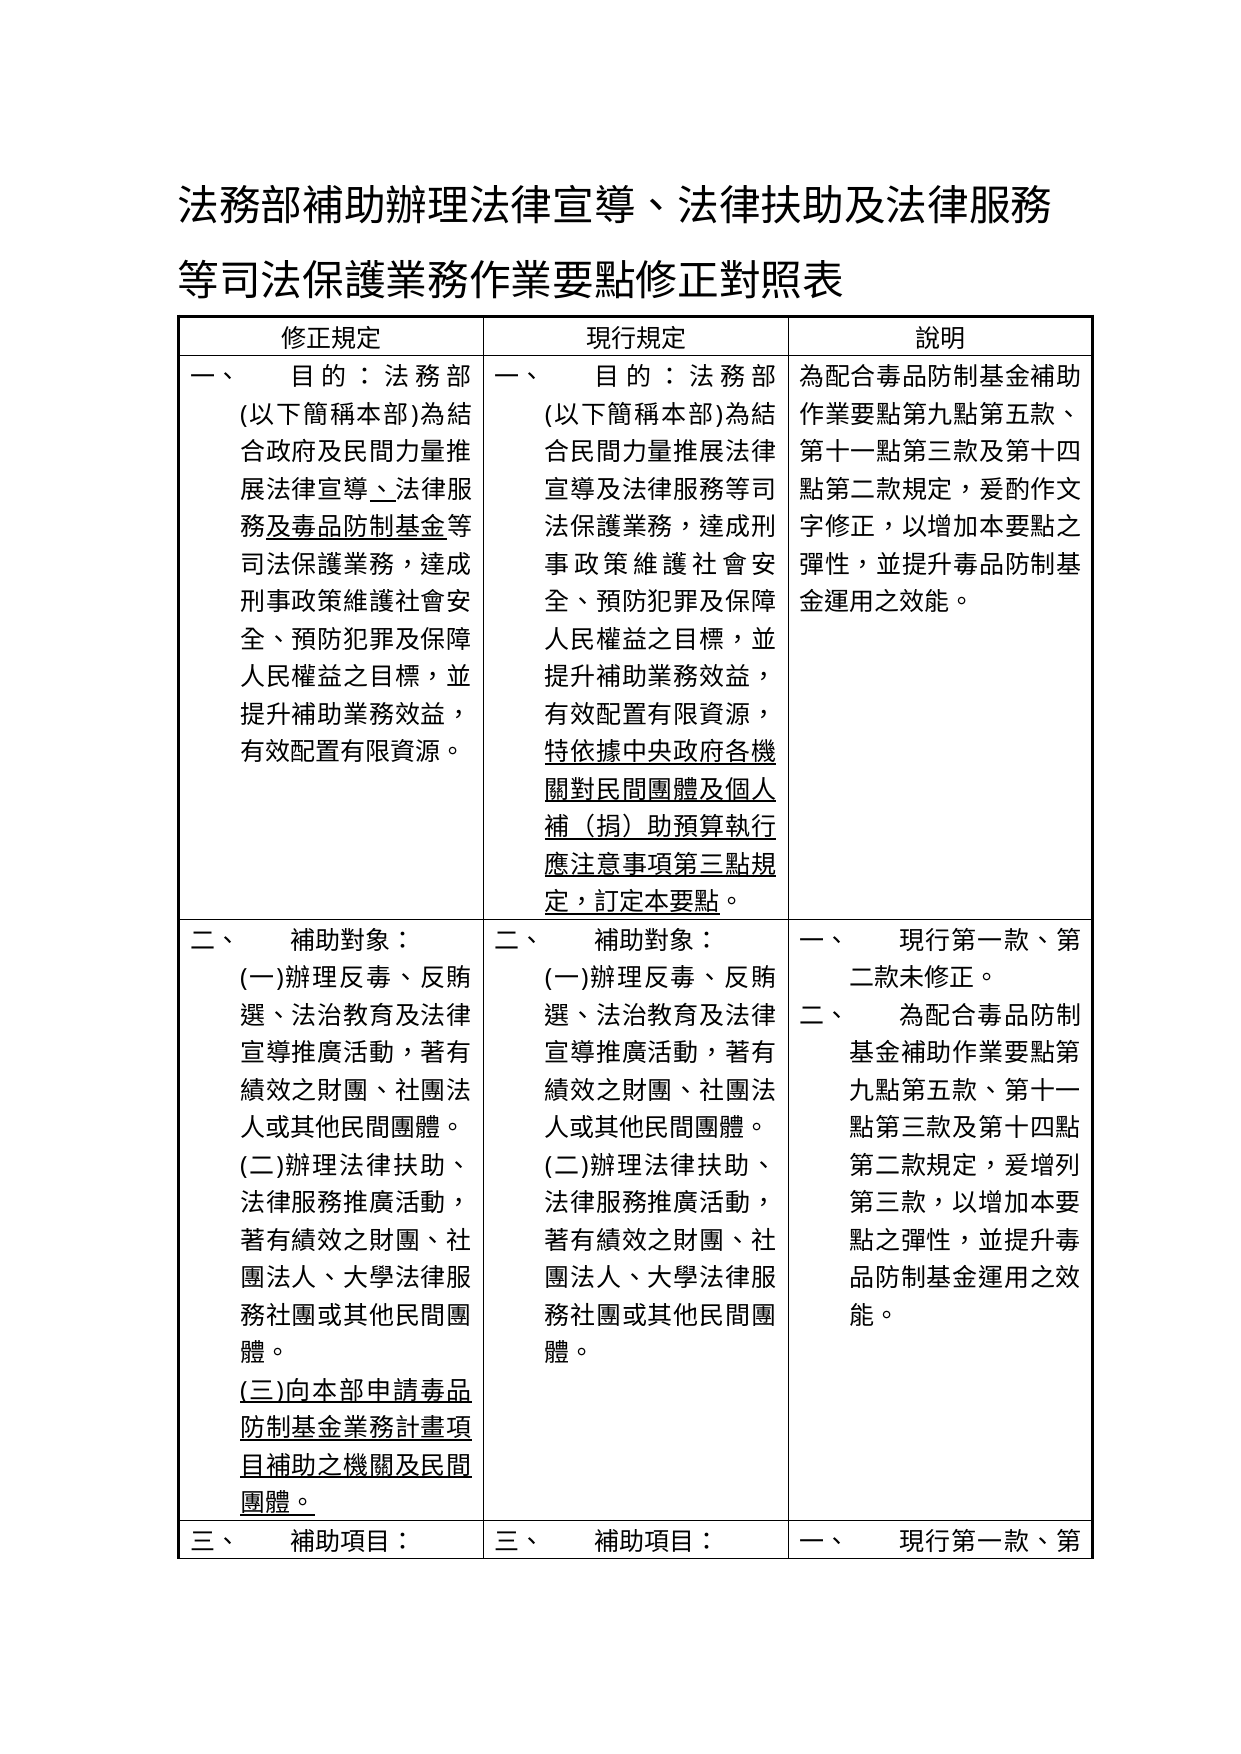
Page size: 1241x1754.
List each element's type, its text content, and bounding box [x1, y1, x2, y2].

table_header 說明 [789, 318, 1091, 355]
table_cell 現行第一款、第二款未修正。 為配合毒品防制基金補助作業要點第九點第五款、第十一點第三款及第十四點第二款規定，爰增列第三款，以增加本要點之彈性，並提升毒品防制基金運用之效能。 [789, 920, 1091, 1520]
table_cell 目的：法務部(以下簡稱本部)為結合政府及民間力量推展法律宣導、法律服務及毒品防制基金等司法保護業務，達成刑事政策維護社會安全、預防犯罪及保障人民權益之目標，並提升補助業務效益，有效配置有限資源。 [180, 356, 483, 919]
table_header 現行規定 [484, 318, 788, 355]
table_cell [180, 1521, 483, 1558]
table_cell 補助對象： (一)辦理反毒、反賄選、法治教育及法律宣導推廣活動，著有績效之財團、社團法人或其他民間團體。 (二)辦理法律扶助、法律服務推廣活動，著有績效之財團、社團法人、大學法律服務社團或其他民間團體。 (三)向本部申請毒品防制基金業務計畫項目補助之機關及民間團體。 [180, 920, 483, 1520]
table_header 修正規定 [180, 318, 483, 355]
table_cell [484, 1521, 788, 1558]
table_cell 目的：法務部(以下簡稱本部)為結合民間力量推展法律宣導及法律服務等司法保護業務，達成刑事政策維護社會安全、預防犯罪及保障人民權益之目標，並提升補助業務效益，有效配置有限資源，特依據中央政府各機關對民間團體及個人補（捐）助預算執行應注意事項第三點規定，訂定本要點。 [484, 356, 788, 919]
text 法務部補助辦理法律宣導、法律扶助及法律服務等司法保護業務作業要點修正對照表 [177, 164, 1092, 314]
table_cell 為配合毒品防制基金補助作業要點第九點第五款、第十一點第三款及第十四點第二款規定，爰酌作文字修正，以增加本要點之彈性，並提升毒品防制基金運用之效能。 [789, 356, 1091, 919]
table_cell 補助對象： (一)辦理反毒、反賄選、法治教育及法律宣導推廣活動，著有績效之財團、社團法人或其他民間團體。 (二)辦理法律扶助、法律服務推廣活動，著有績效之財團、社團法人、大學法律服務社團或其他民間團體。 [484, 920, 788, 1520]
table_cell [789, 1521, 1091, 1558]
